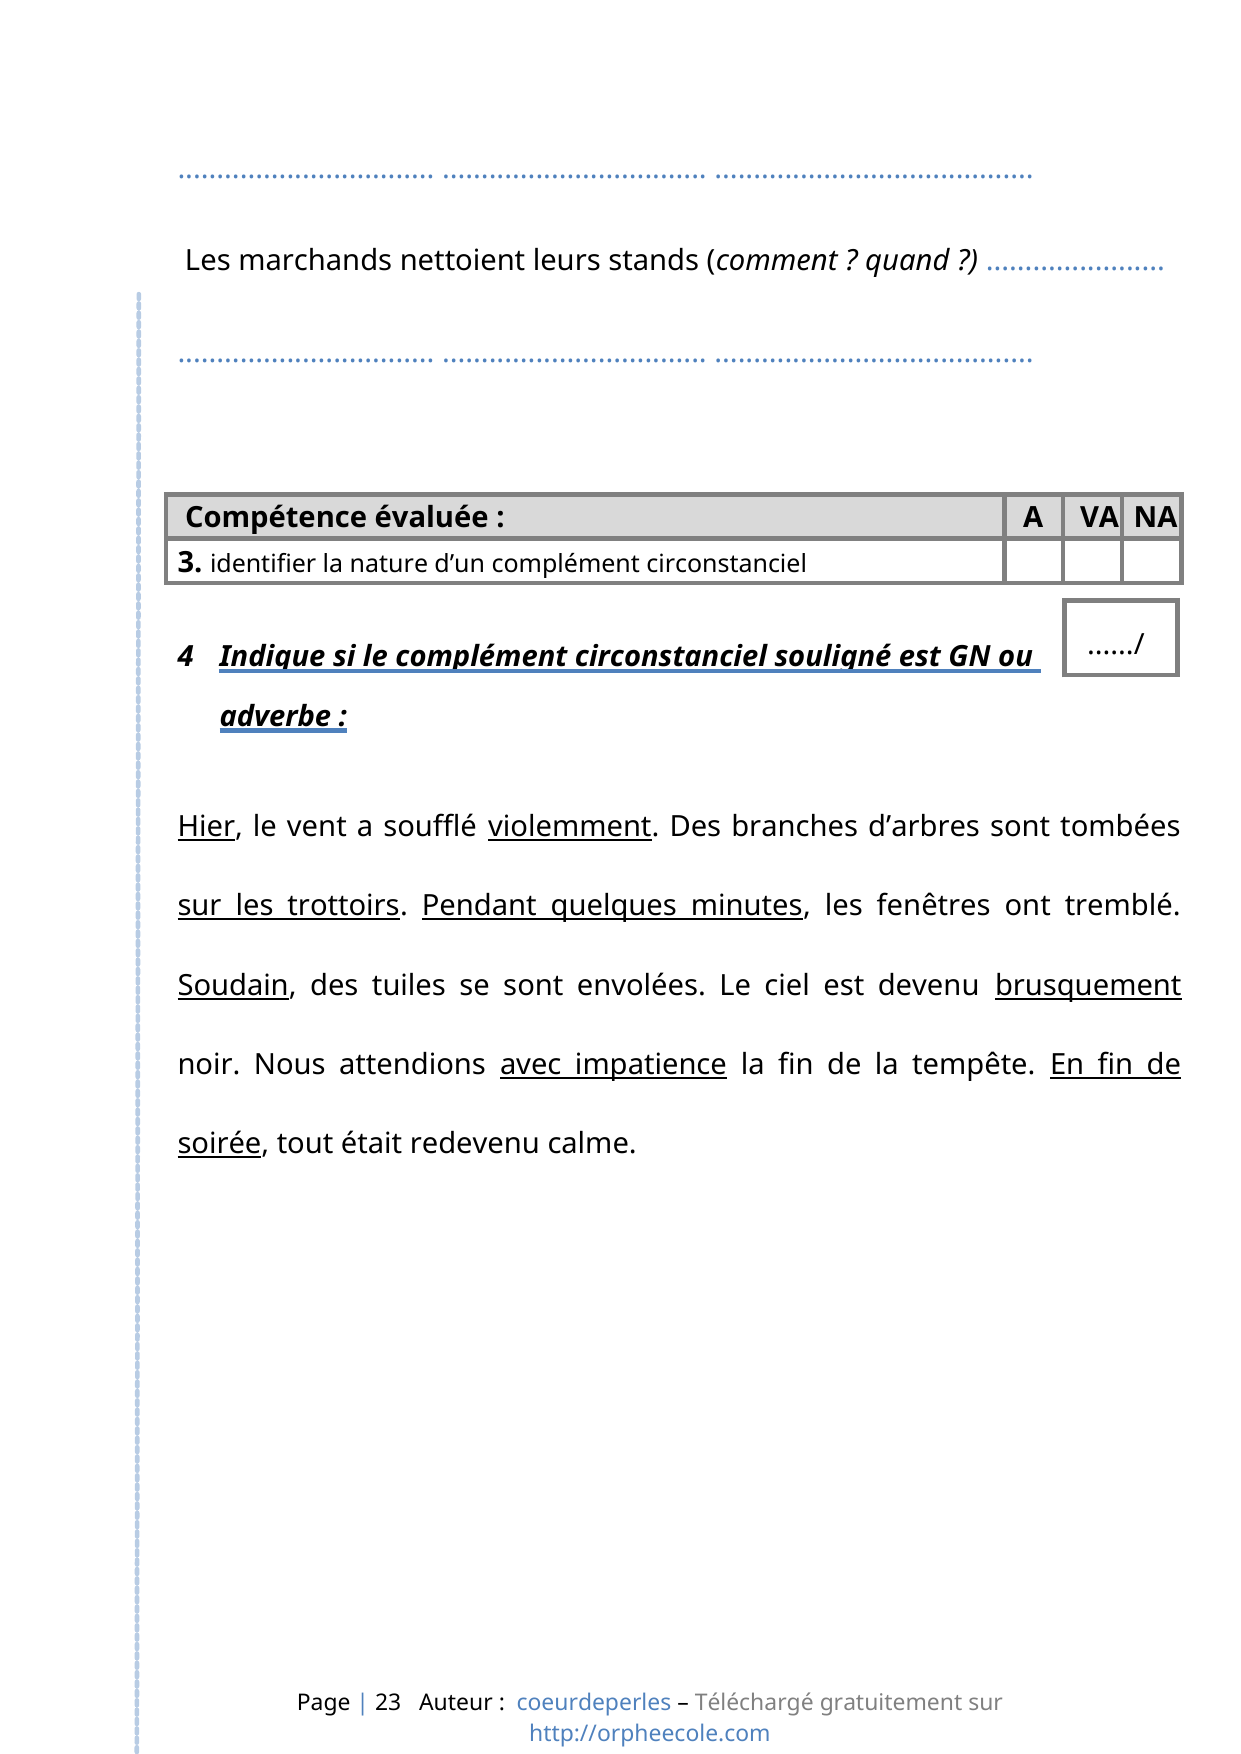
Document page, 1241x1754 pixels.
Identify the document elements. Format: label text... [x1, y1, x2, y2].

table_header A [1007, 497, 1061, 536]
text ................................. .................................. ......................................... [177, 331, 1181, 371]
text Les marchands nettoient leurs stands (comment ? quand ?) ....................... [177, 239, 1181, 279]
table_cell [1124, 541, 1179, 581]
table_header VA [1065, 497, 1120, 536]
table_cell [1007, 541, 1061, 581]
list Indique si le complément circonstanciel souligné est GN ou adverbe : [177, 635, 1048, 734]
table_cell [1065, 541, 1120, 581]
table_header NA [1124, 497, 1179, 536]
text Hier, le vent a soufflé violemment. Des branches d’arbres sont tombées sur les trottoirs. Pendant quelques minutes, les fenêtres ont tremblé. Soudain, des tuiles se sont envolées. Le ciel est devenu brusquement noir. Nous attendions avec impatience la fin de la tempête. En fin de soirée, tout était redevenu calme. [177, 805, 1181, 1162]
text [177, 148, 1181, 187]
table_cell 3. identifier la nature d’un complément circonstanciel [168, 541, 1002, 581]
table_header Compétence évaluée : [168, 497, 1002, 536]
